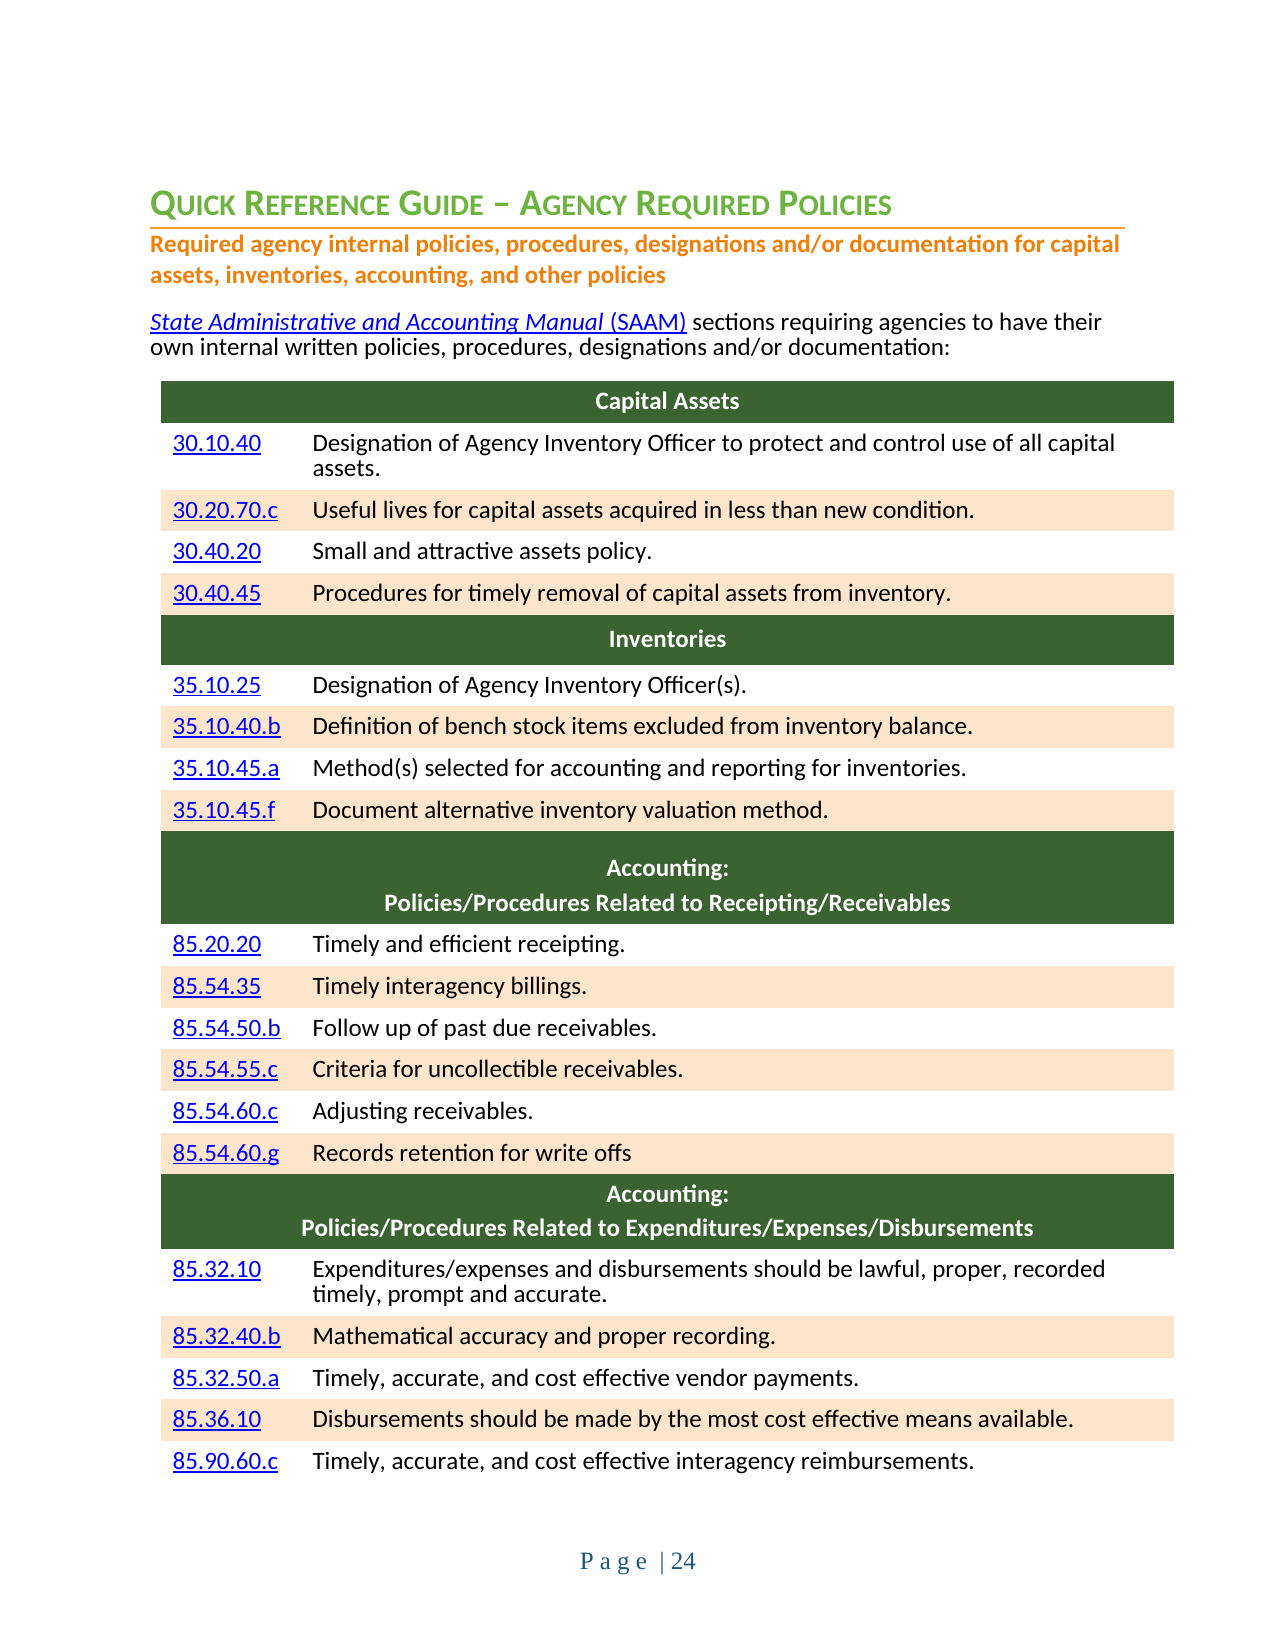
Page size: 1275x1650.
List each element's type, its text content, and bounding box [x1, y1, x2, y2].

table_cell 85.20.20 [161, 924, 301, 966]
table_cell 35.10.45.a [161, 748, 301, 790]
table_cell 30.40.20 [161, 531, 301, 573]
table_cell Accounting: Policies/Procedures Related to Expenditures/Expenses/Disbursements [161, 1174, 1174, 1249]
table_cell 35.10.40.b [161, 706, 301, 748]
subtitle Quick Reference Guide – Agency Required Policies [150, 179, 1125, 227]
text State Administrative and Accounting Manual (SAAM) sections requiring agencies to have their own internal written policies, procedures, designations and/or documentation: [150, 311, 1125, 361]
table_header Capital Assets [161, 381, 1174, 423]
table_cell Definition of bench stock items excluded from inventory balance. [301, 706, 1174, 748]
table_cell Timely and efficient receipting. [301, 924, 1174, 966]
table_cell 85.90.60.c [161, 1441, 301, 1491]
table_cell 30.40.45 [161, 573, 301, 615]
table_cell Document alternative inventory valuation method. [301, 790, 1174, 831]
table_cell Small and attractive assets policy. [301, 531, 1174, 573]
table_cell Inventories [161, 615, 1174, 665]
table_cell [301, 1441, 1174, 1491]
table_cell 85.32.40.b [161, 1316, 301, 1358]
table_cell Mathematical accuracy and proper recording. [301, 1316, 1174, 1358]
table_cell 30.10.40 [161, 423, 301, 490]
table_cell Criteria for uncollectible receivables. [301, 1049, 1174, 1091]
table_cell Designation of Agency Inventory Officer to protect and control use of all capital assets. [301, 423, 1174, 490]
table_cell Method(s) selected for accounting and reporting for inventories. [301, 748, 1174, 790]
table_cell 85.32.10 [161, 1249, 301, 1316]
table_cell 85.54.35 [161, 966, 301, 1008]
table_cell Useful lives for capital assets acquired in less than new condition. [301, 490, 1174, 531]
table_cell Follow up of past due receivables. [301, 1008, 1174, 1049]
table_cell 85.54.60.c [161, 1091, 301, 1133]
table_cell Designation of Agency Inventory Officer(s). [301, 665, 1174, 706]
text Required agency internal policies, procedures, designations and/or documentation for capital assets, inventories, accounting, and other policies [150, 229, 1125, 290]
table_cell 85.32.50.a [161, 1358, 301, 1399]
table_cell 85.54.60.g [161, 1133, 301, 1174]
table_cell 30.20.70.c [161, 490, 301, 531]
table_cell Expenditures/expenses and disbursements should be lawful, proper, recorded timely, prompt and accurate. [301, 1249, 1174, 1316]
table_cell 35.10.25 [161, 665, 301, 706]
table_cell Disbursements should be made by the most cost effective means available. [301, 1399, 1174, 1441]
table_cell Adjusting receivables. [301, 1091, 1174, 1133]
table_cell Procedures for timely removal of capital assets from inventory. [301, 573, 1174, 615]
table_cell 85.36.10 [161, 1399, 301, 1441]
table_cell Accounting: Policies/Procedures Related to Receipting/Receivables [161, 831, 1174, 924]
table_cell Timely interagency billings. [301, 966, 1174, 1008]
table_cell 85.54.50.b [161, 1008, 301, 1049]
table_cell 85.54.55.c [161, 1049, 301, 1091]
table_cell Records retention for write offs [301, 1133, 1174, 1174]
table_cell Timely, accurate, and cost effective vendor payments. [301, 1358, 1174, 1399]
table_cell 35.10.45.f [161, 790, 301, 831]
